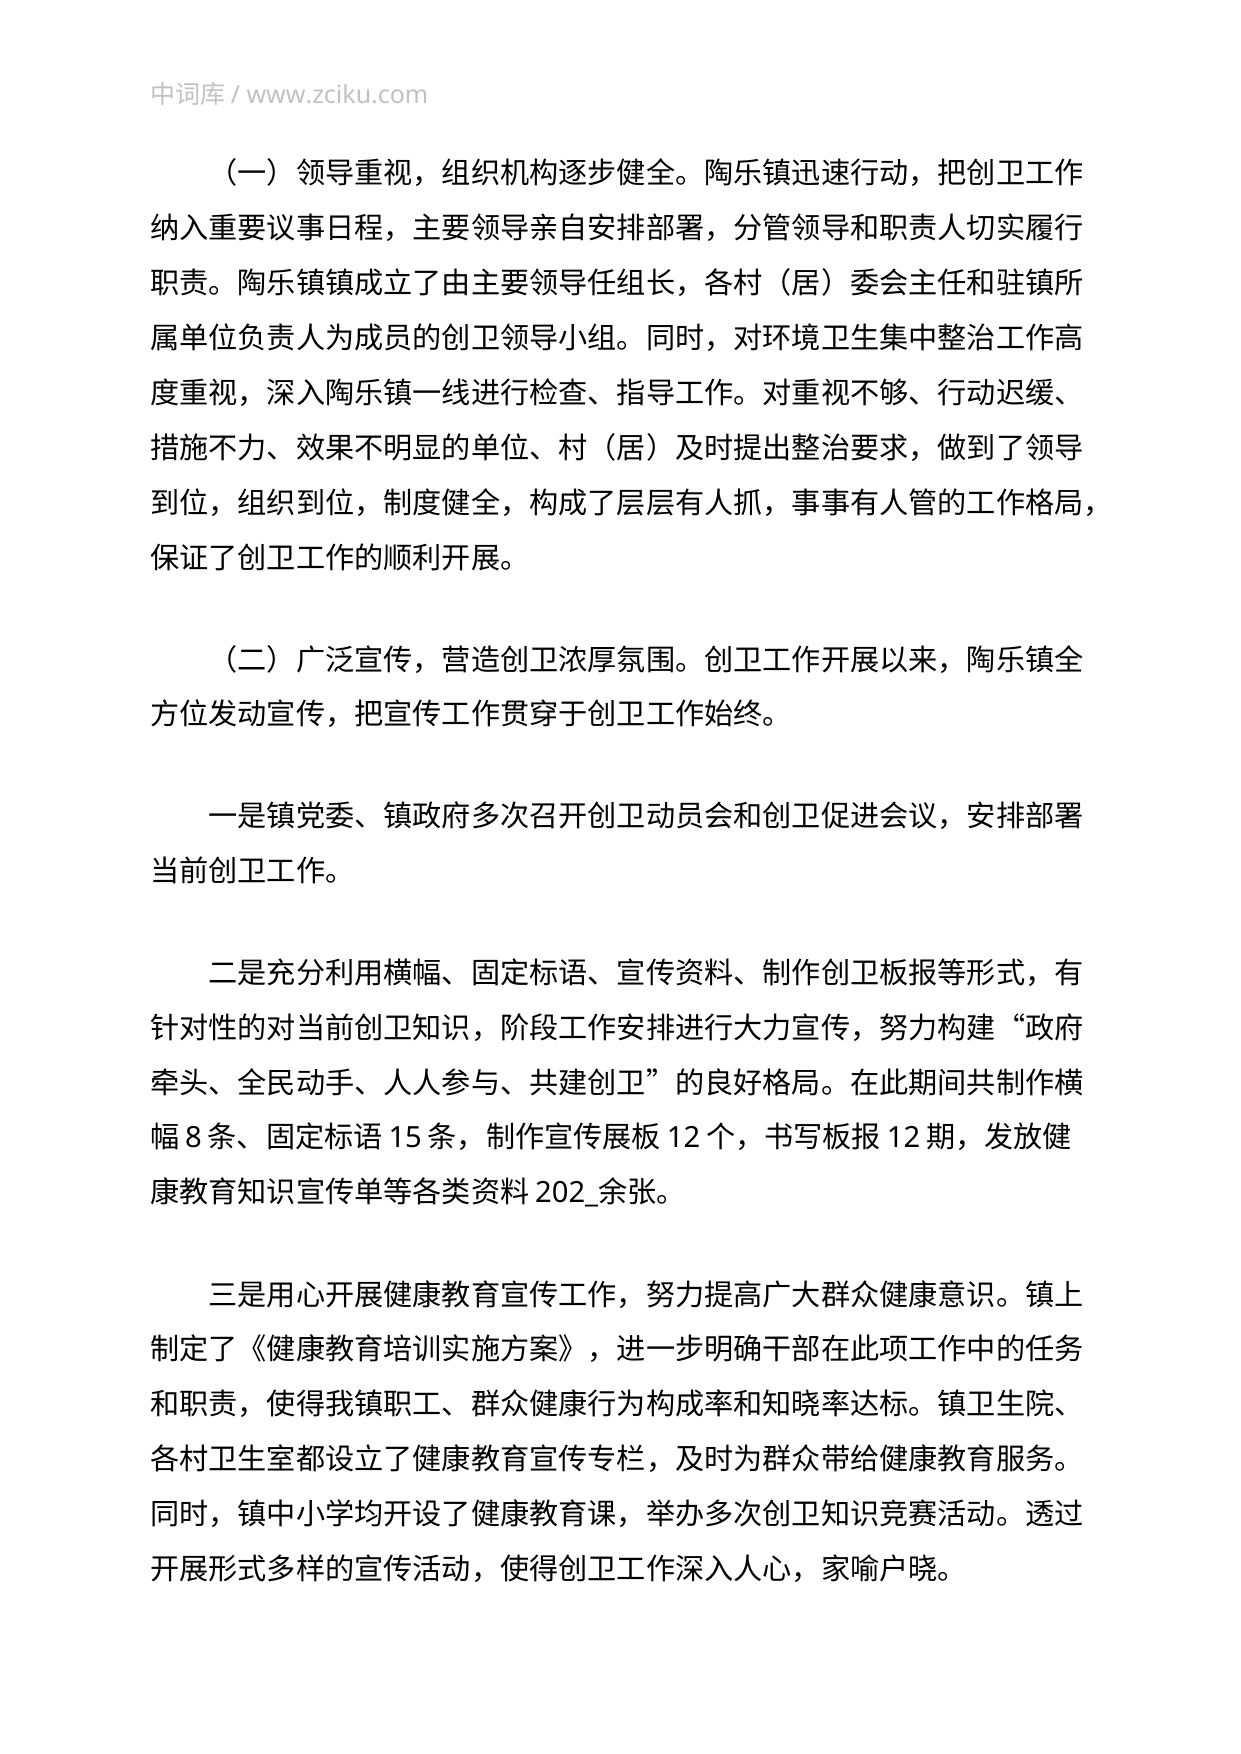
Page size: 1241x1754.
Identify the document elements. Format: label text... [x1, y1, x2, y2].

text 三是用心开展健康教育宣传工作，努力提高广大群众健康意识。镇上制定了《健康教育培训实施方案》，进一步明确干部在此项工作中的任务和职责，使得我镇职工、群众健康行为构成率和知晓率达标。镇卫生院、各村卫生室都设立了健康教育宣传专栏，及时为群众带给健康教育服务。同时，镇中小学均开设了健康教育课，举办多次创卫知识竞赛活动。透过开展形式多样的宣传活动，使得创卫工作深入人心，家喻户晓。 [150, 1271, 1090, 1588]
text 二是充分利用横幅、固定标语、宣传资料、制作创卫板报等形式，有针对性的对当前创卫知识，阶段工作安排进行大力宣传，努力构建“政府牵头、全民动手、人人参与、共建创卫”的良好格局。在此期间共制作横幅8条、固定标语15条，制作宣传展板12个，书写板报12期，发放健康教育知识宣传单等各类资料202_余张。 [150, 949, 1090, 1211]
text 一是镇党委、镇政府多次召开创卫动员会和创卫促进会议，安排部署当前创卫工作。 [150, 793, 1090, 890]
text （一）领导重视，组织机构逐步健全。陶乐镇迅速行动，把创卫工作纳入重要议事日程，主要领导亲自安排部署，分管领导和职责人切实履行职责。陶乐镇镇成立了由主要领导任组长，各村（居）委会主任和驻镇所属单位负责人为成员的创卫领导小组。同时，对环境卫生集中整治工作高度重视，深入陶乐镇一线进行检查、指导工作。对重视不够、行动迟缓、措施不力、效果不明显的单位、村（居）及时提出整治要求，做到了领导到位，组织到位，制度健全，构成了层层有人抓，事事有人管的工作格局，保证了创卫工作的顺利开展。 [150, 150, 1090, 577]
text （二）广泛宣传，营造创卫浓厚氛围。创卫工作开展以来，陶乐镇全方位发动宣传，把宣传工作贯穿于创卫工作始终。 [150, 636, 1090, 733]
